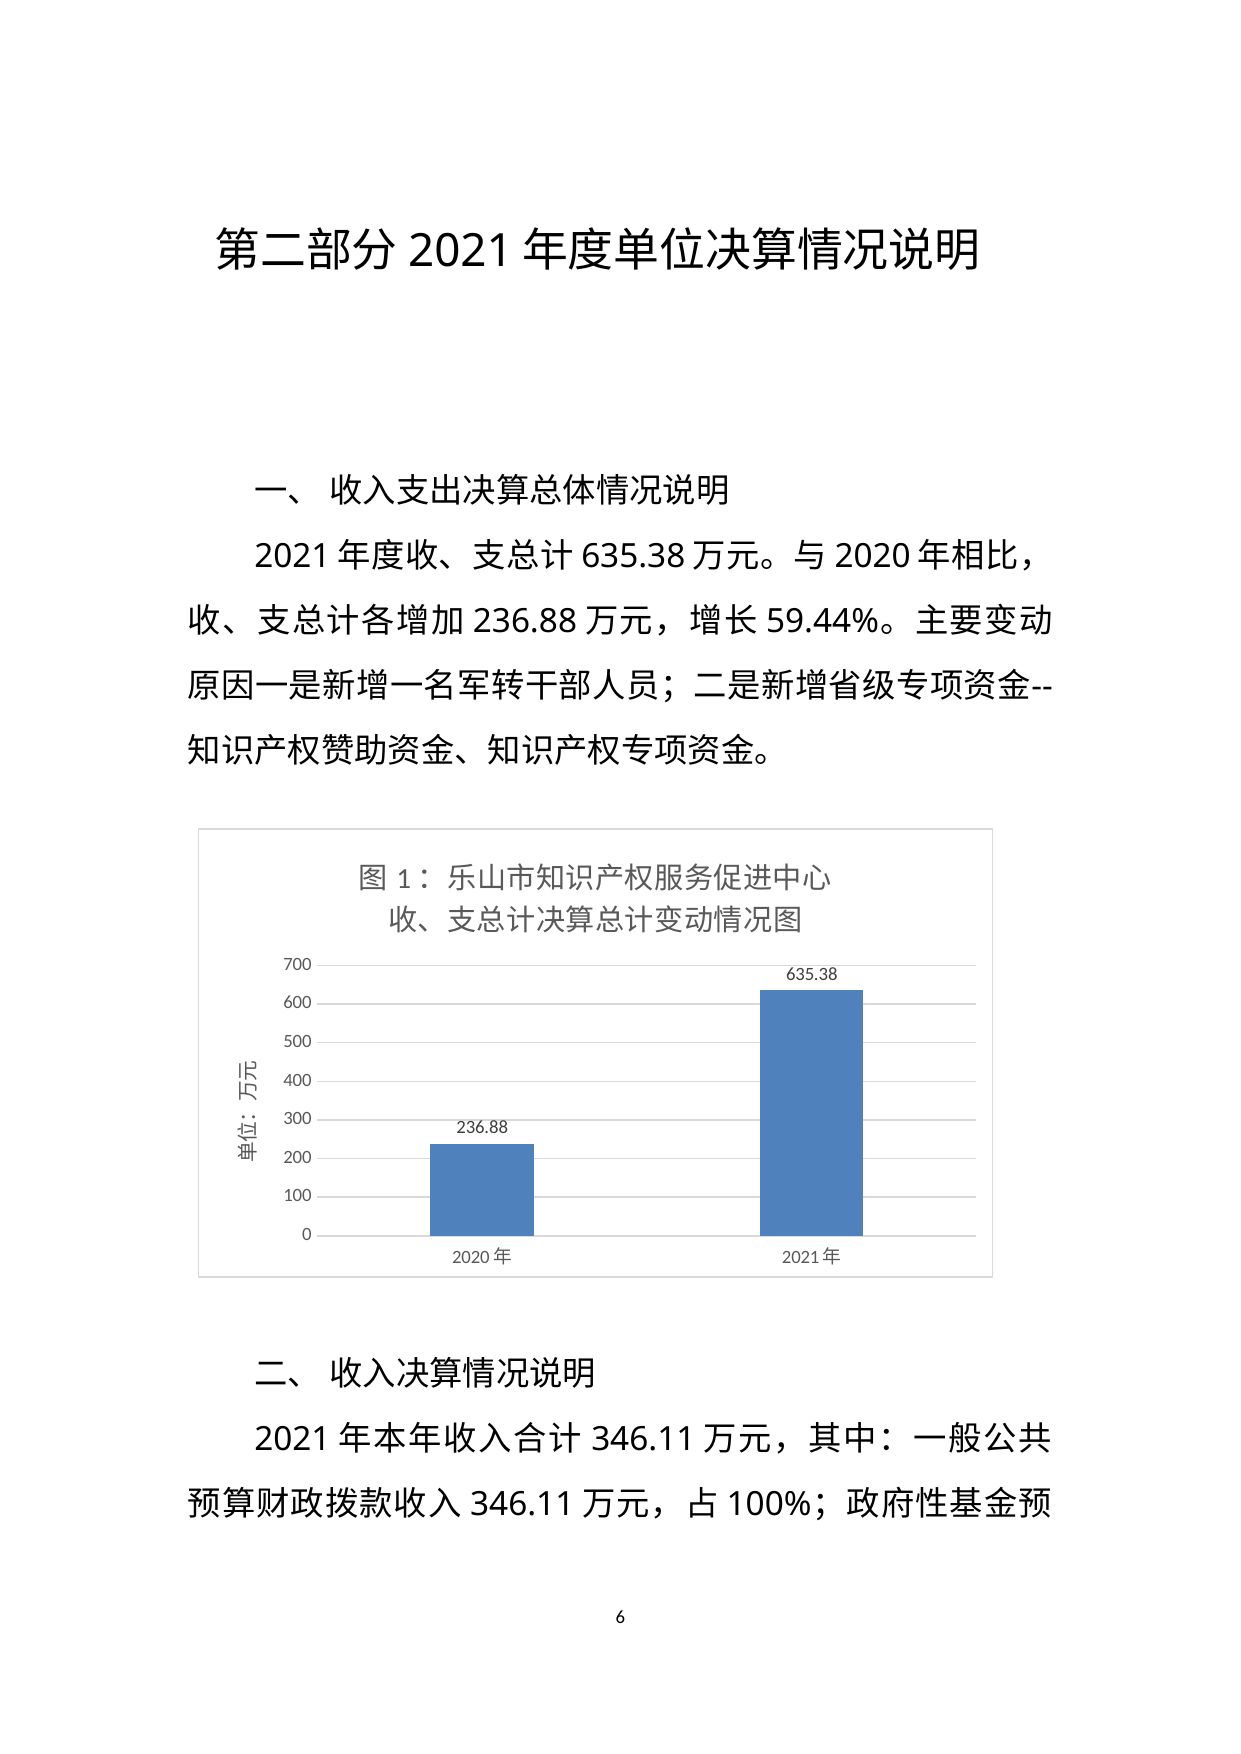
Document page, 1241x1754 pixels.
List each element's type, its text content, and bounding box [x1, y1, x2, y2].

subtitle 第二部分 2021年度单位决算情况说明 [187, 197, 1007, 295]
list 收入决算情况说明 [254, 1338, 1053, 1403]
list 收入支出决算总体情况说明 [254, 456, 1053, 521]
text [187, 1403, 1053, 1533]
text 2021年度收、支总计635.38万元。与2020年相比，收、支总计各增加236.88万元，增长59.44%。主要变动原因一是新增一名军转干部人员；二是新增省级专项资金--知识产权赞助资金、知识产权专项资金。 [187, 521, 1053, 781]
